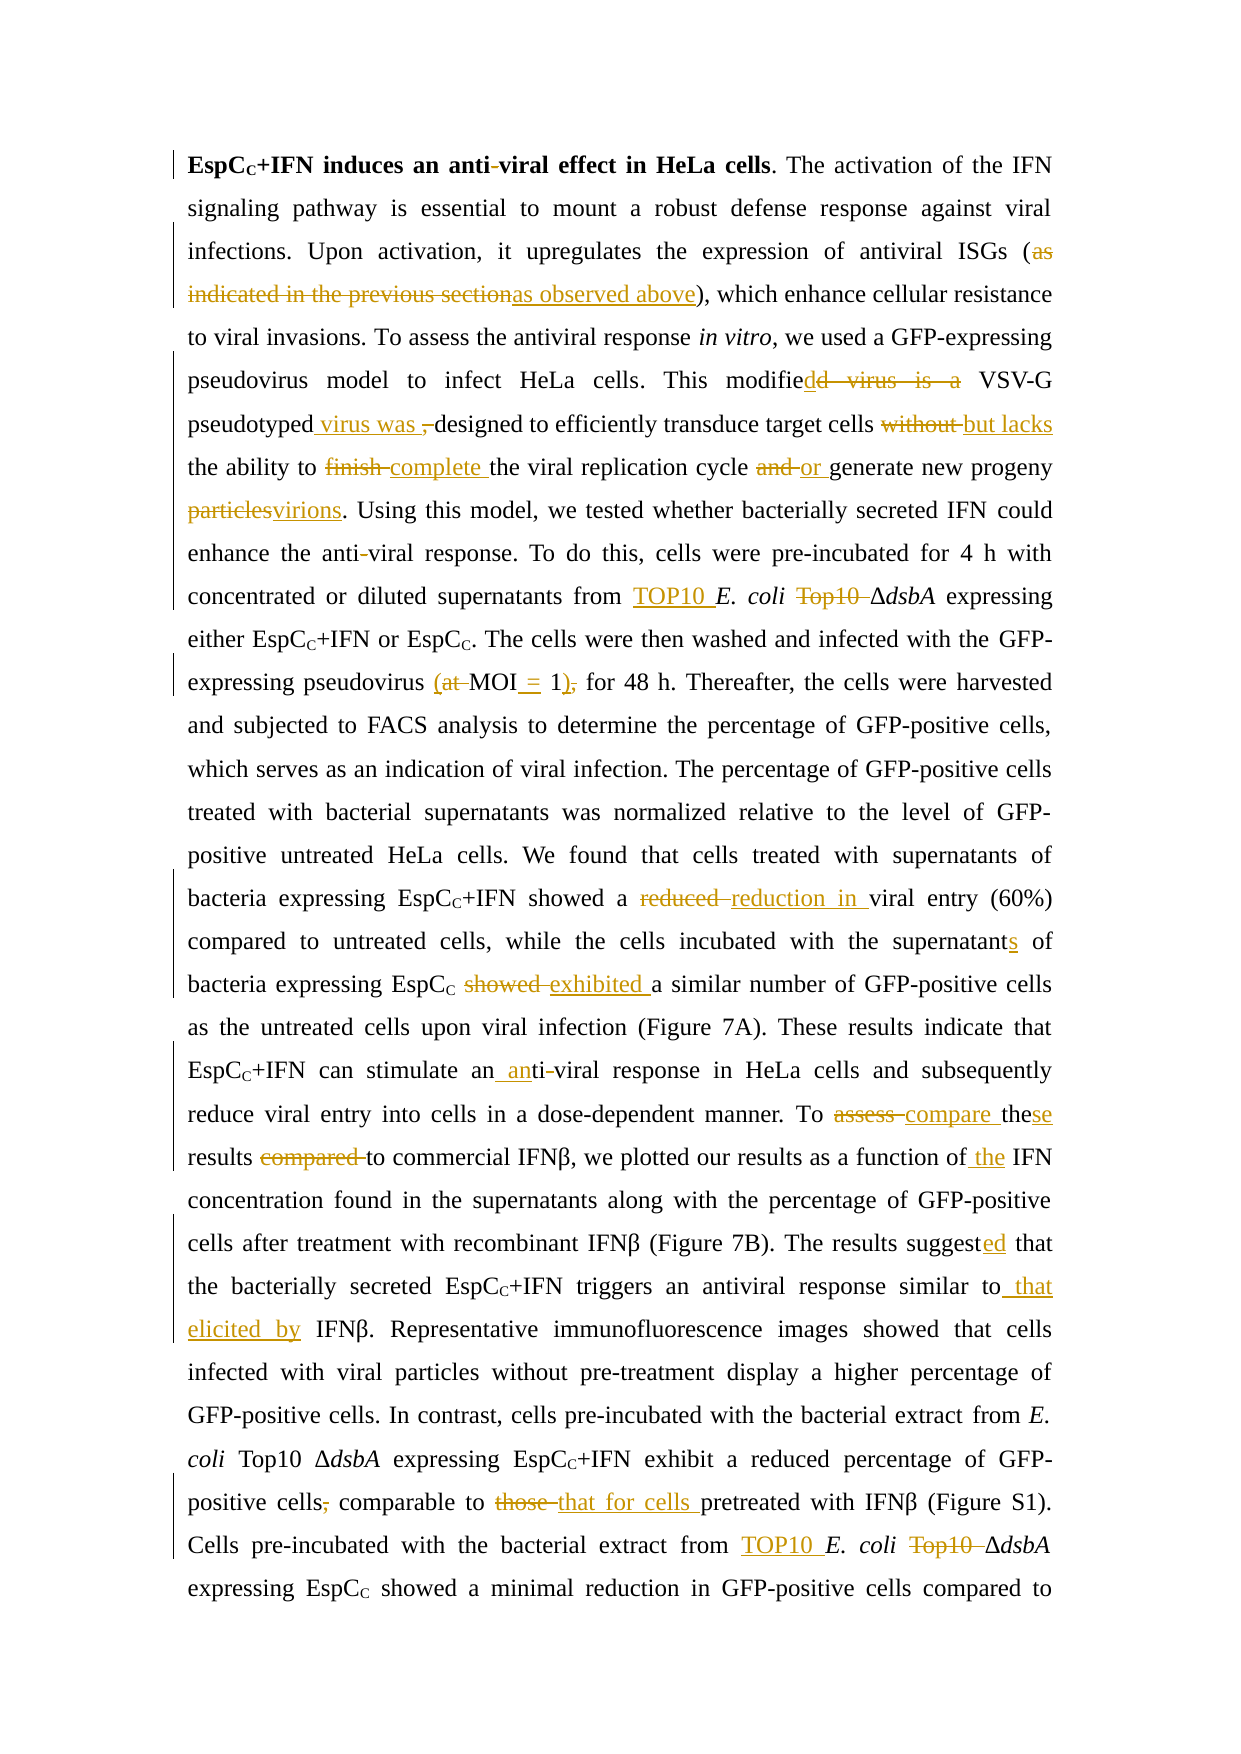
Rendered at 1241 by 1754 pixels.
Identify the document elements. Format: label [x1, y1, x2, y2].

text [187, 150, 1053, 1602]
